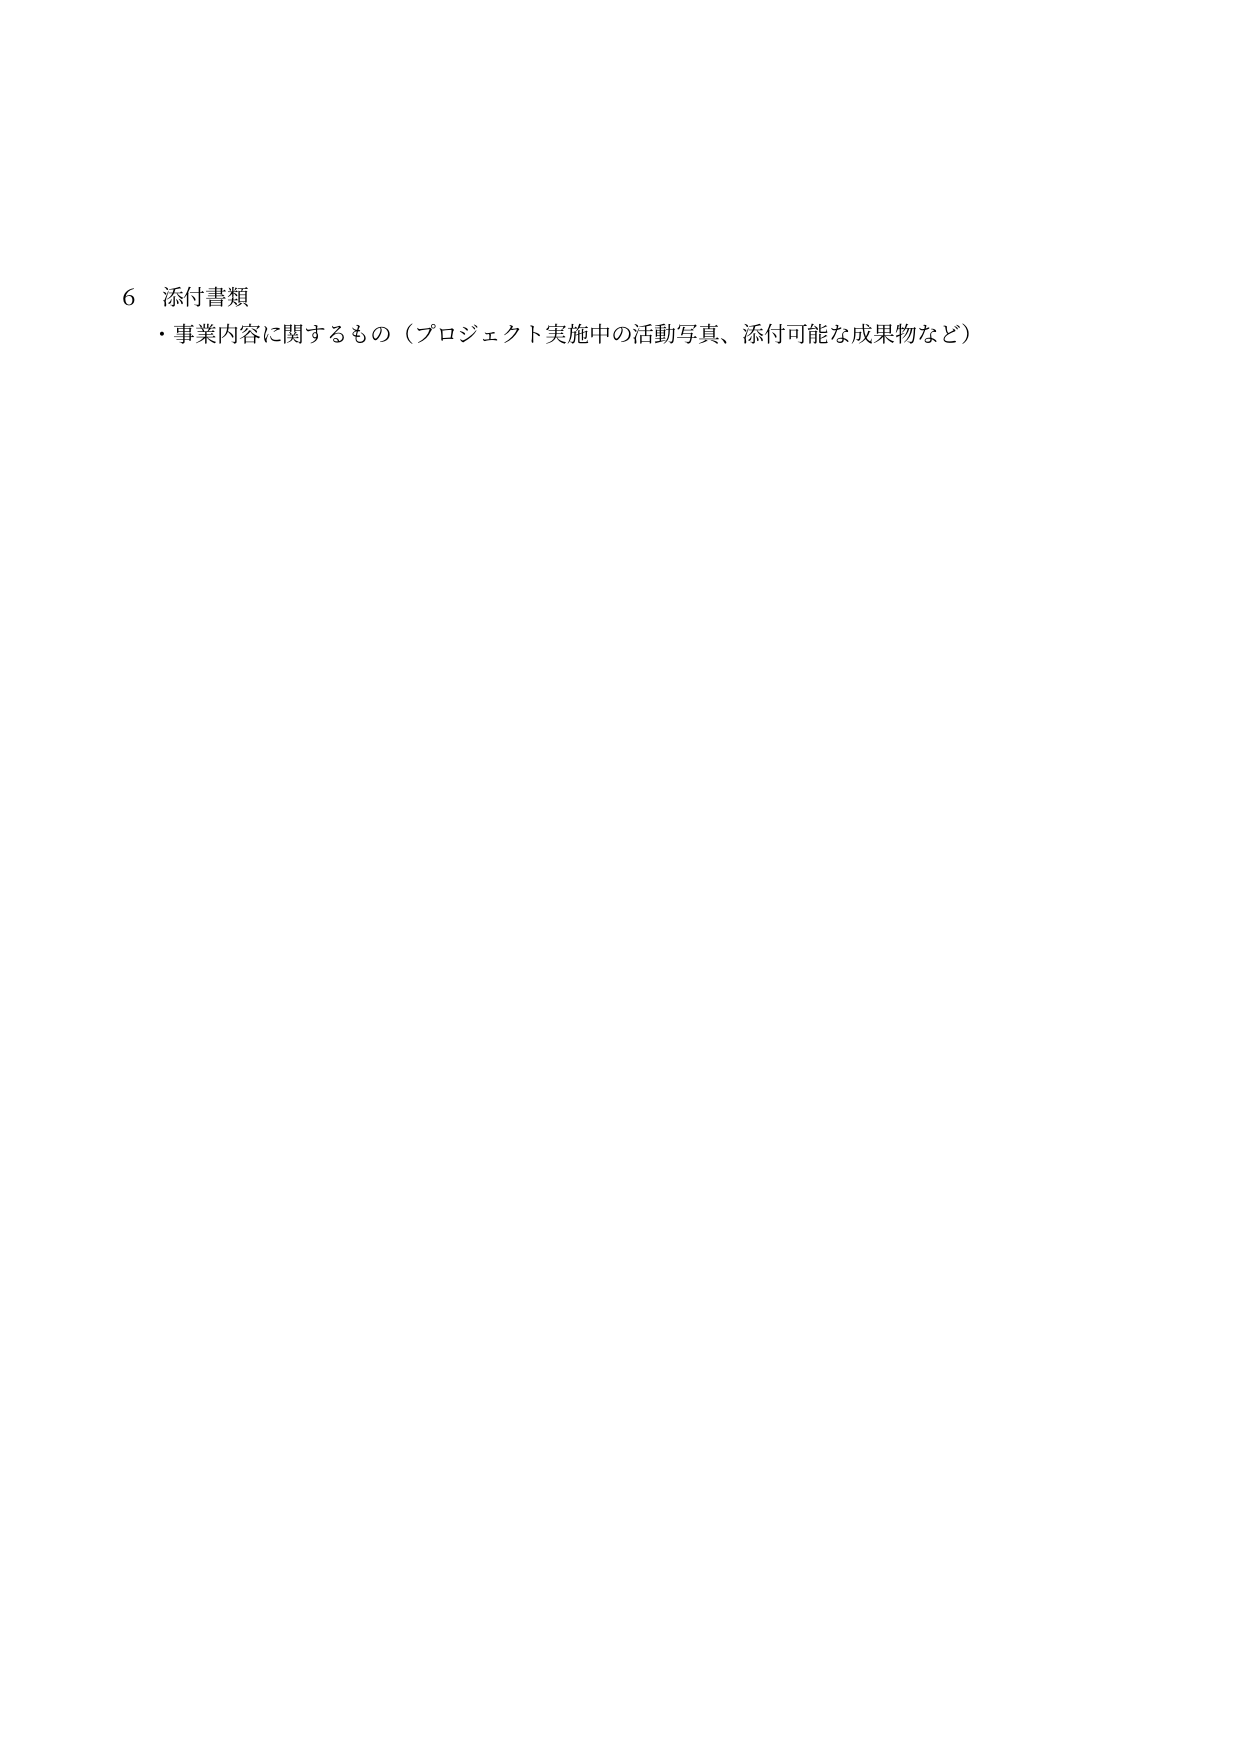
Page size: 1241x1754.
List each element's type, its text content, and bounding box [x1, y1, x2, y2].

text ・事業内容に関するもの（プロジェクト実施中の活動写真、添付可能な成果物など） [118, 314, 1122, 352]
text ６ 添付書類 [118, 277, 1122, 314]
